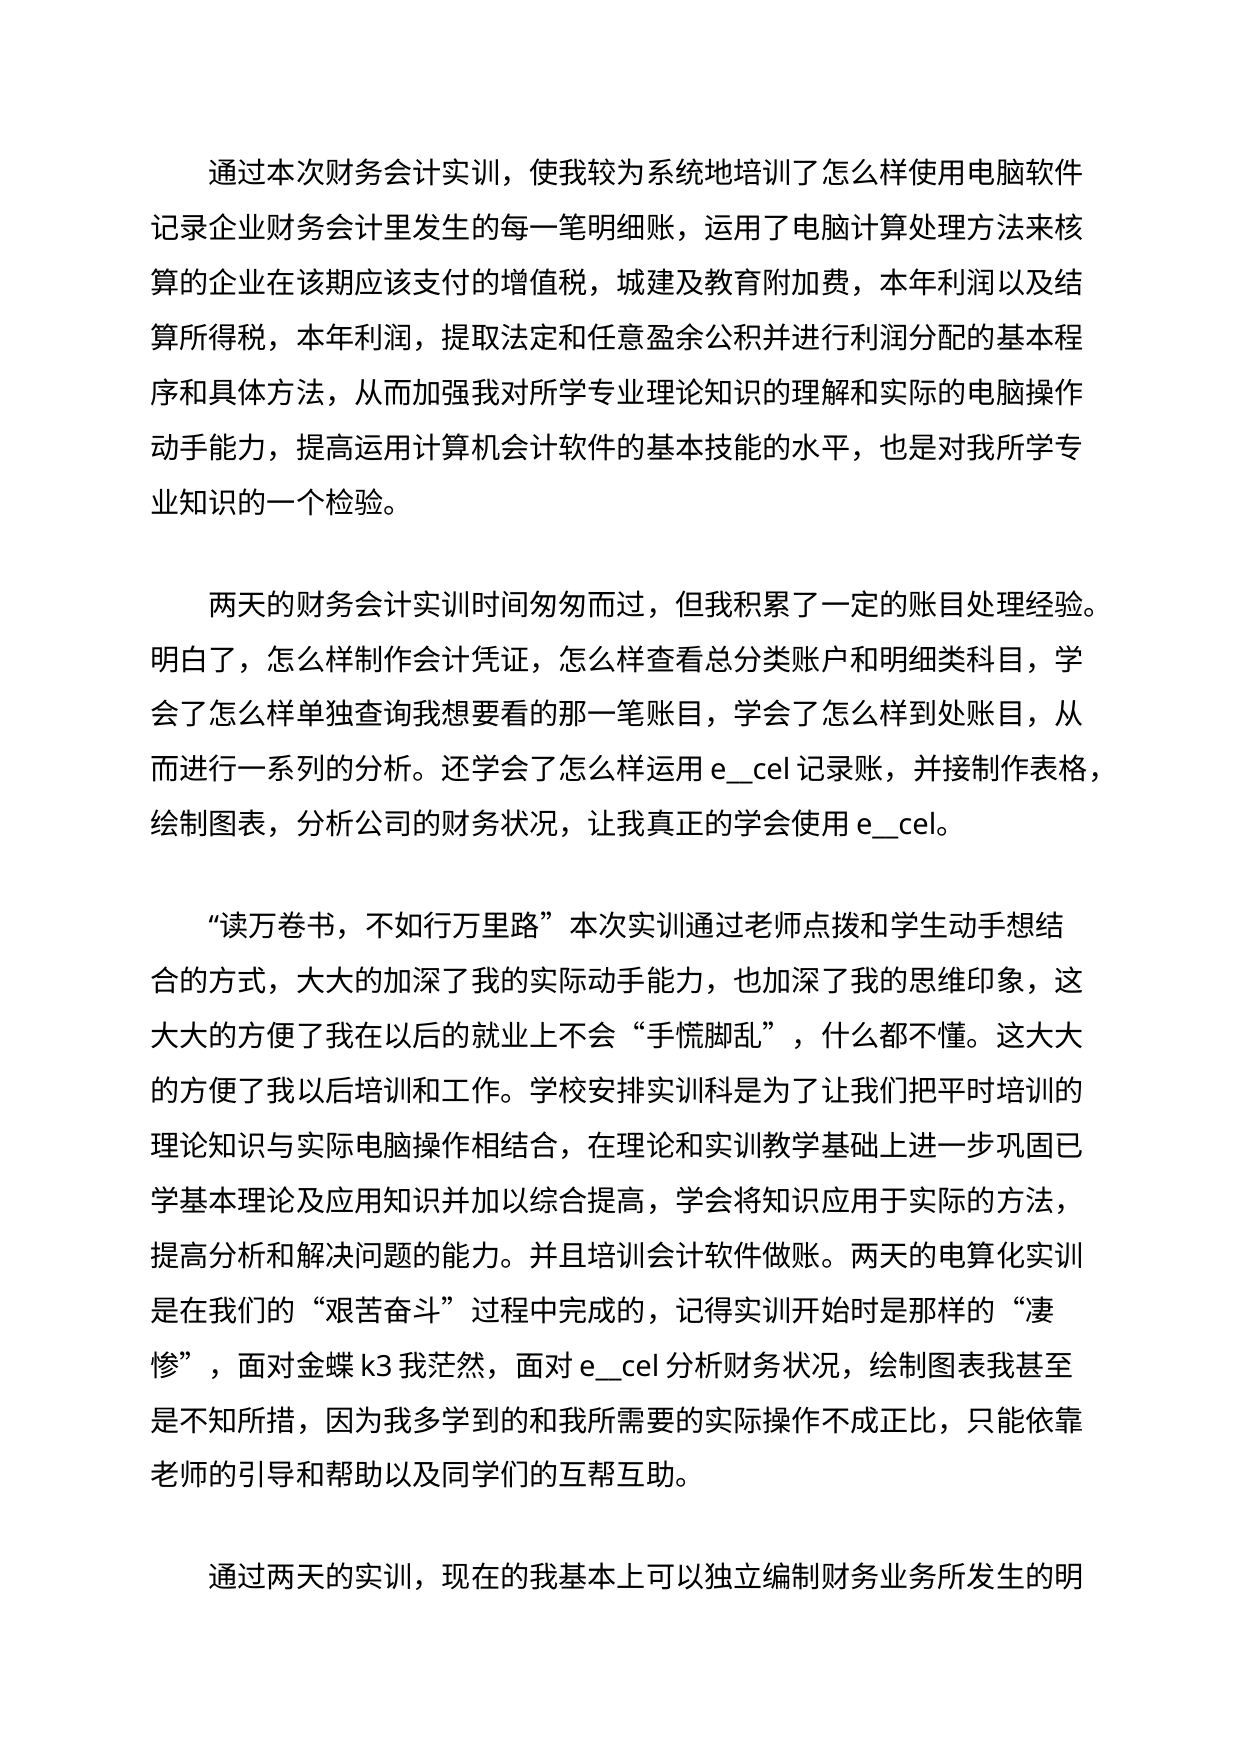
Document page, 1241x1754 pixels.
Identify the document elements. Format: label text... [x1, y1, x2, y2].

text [150, 1554, 1090, 1596]
text 通过本次财务会计实训，使我较为系统地培训了怎么样使用电脑软件记录企业财务会计里发生的每一笔明细账，运用了电脑计算处理方法来核算的企业在该期应该支付的增值税，城建及教育附加费，本年利润以及结算所得税，本年利润，提取法定和任意盈余公积并进行利润分配的基本程序和具体方法，从而加强我对所学专业理论知识的理解和实际的电脑操作动手能力，提高运用计算机会计软件的基本技能的水平，也是对我所学专业知识的一个检验。 [150, 150, 1090, 522]
text “读万卷书，不如行万里路”本次实训通过老师点拨和学生动手想结合的方式，大大的加深了我的实际动手能力，也加深了我的思维印象，这大大的方便了我在以后的就业上不会“手慌脚乱”，什么都不懂。这大大的方便了我以后培训和工作。学校安排实训科是为了让我们把平时培训的理论知识与实际电脑操作相结合，在理论和实训教学基础上进一步巩固已学基本理论及应用知识并加以综合提高，学会将知识应用于实际的方法，提高分析和解决问题的能力。并且培训会计软件做账。两天的电算化实训是在我们的“艰苦奋斗”过程中完成的，记得实训开始时是那样的“凄惨”，面对金蝶k3我茫然，面对e__cel分析财务状况，绘制图表我甚至是不知所措，因为我多学到的和我所需要的实际操作不成正比，只能依靠老师的引导和帮助以及同学们的互帮互助。 [150, 903, 1090, 1494]
text 两天的财务会计实训时间匆匆而过，但我积累了一定的账目处理经验。明白了，怎么样制作会计凭证，怎么样查看总分类账户和明细类科目，学会了怎么样单独查询我想要看的那一笔账目，学会了怎么样到处账目，从而进行一系列的分析。还学会了怎么样运用e__cel记录账，并接制作表格，绘制图表，分析公司的财务状况，让我真正的学会使用e__cel。 [150, 581, 1090, 843]
